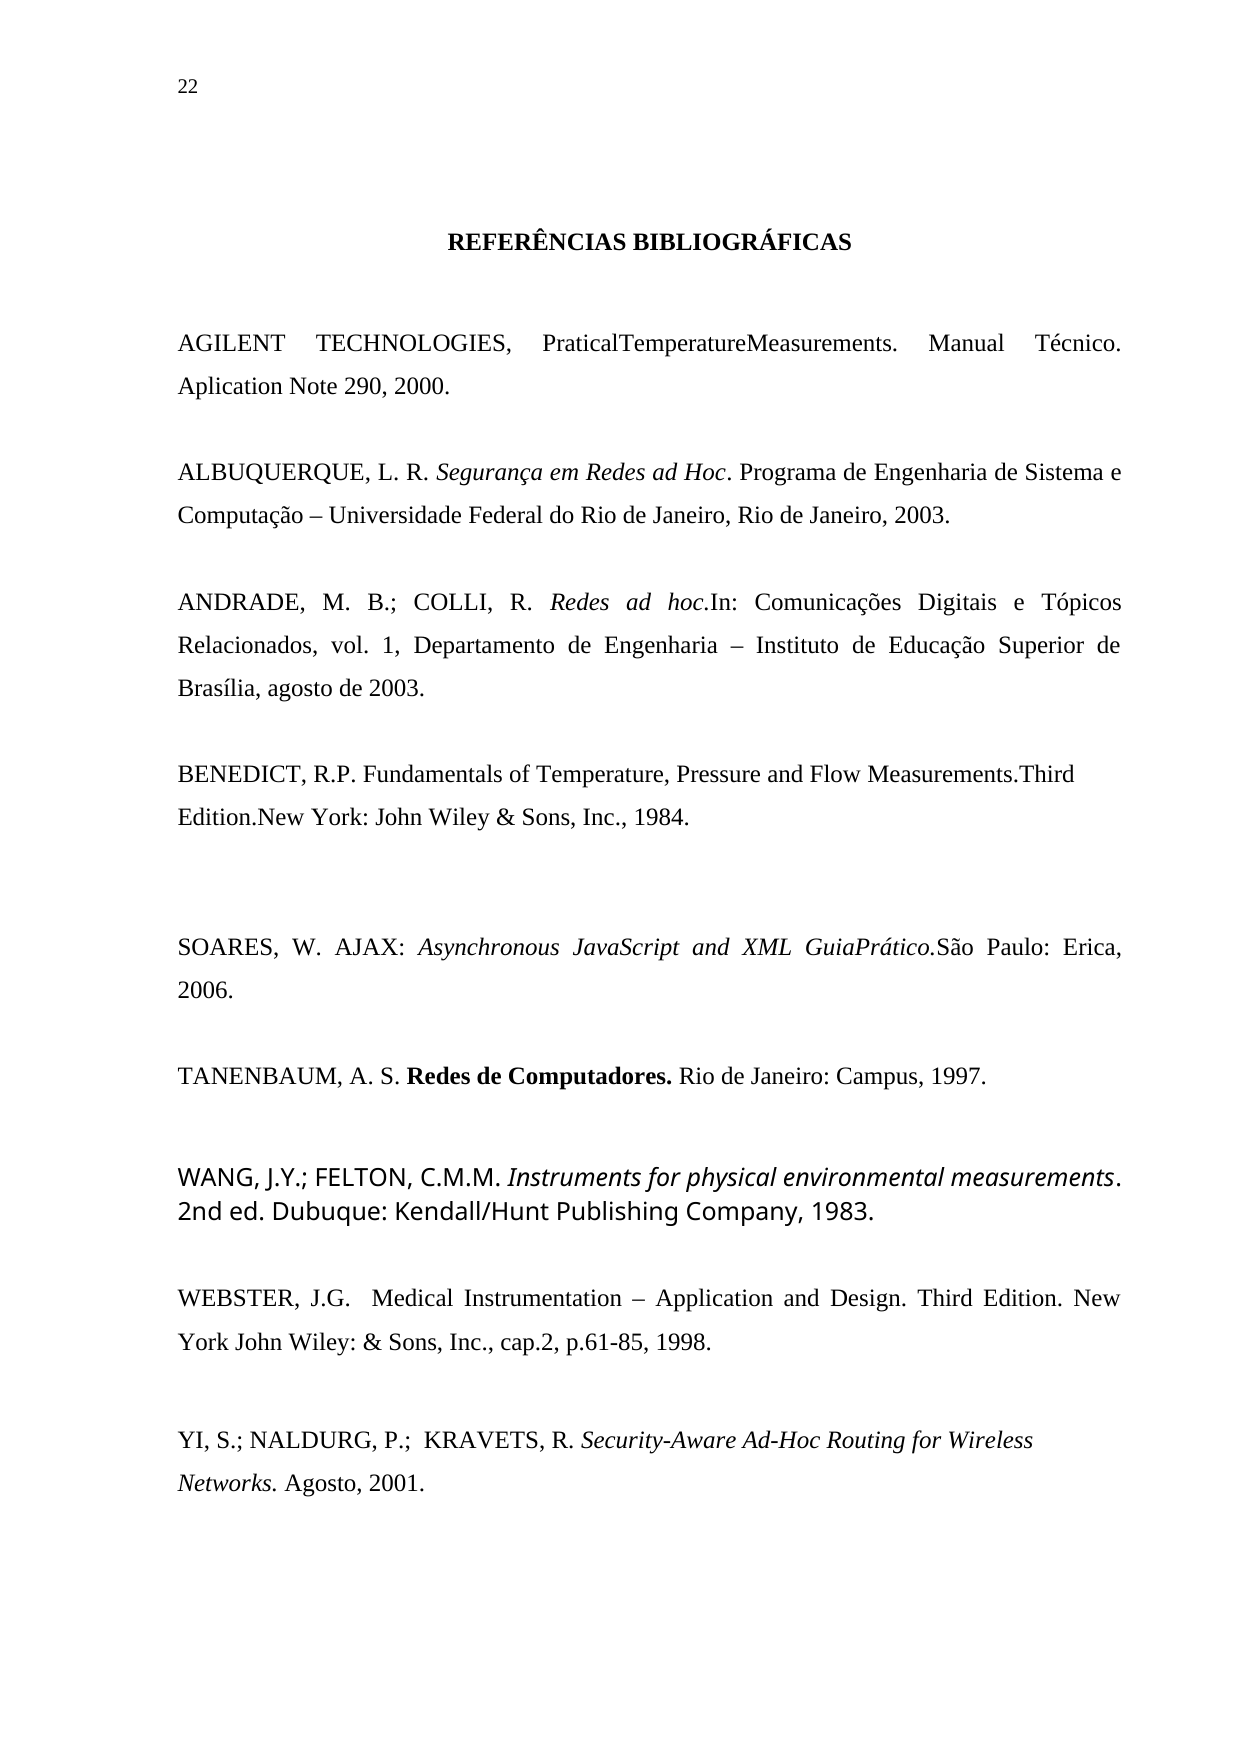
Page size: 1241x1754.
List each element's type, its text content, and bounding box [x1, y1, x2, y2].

text BENEDICT, R.P. Fundamentals of Temperature, Pressure and Flow Measurements.Third Edition.New York: John Wiley & Sons, Inc., 1984. [177, 759, 1122, 831]
text SOARES, W. AJAX: Asynchronous JavaScript and XML GuiaPrático.São Paulo: Erica, 2006. [177, 932, 1122, 1003]
text ALBUQUERQUE, L. R. Segurança em Redes ad Hoc. Programa de Engenharia de Sistema e Computação – Universidade Federal do Rio de Janeiro, Rio de Janeiro, 2003. [177, 457, 1122, 529]
text TANENBAUM, A. S. Redes de Computadores. : Campus, 1997. [177, 1061, 1122, 1090]
text ANDRADE, M. B.; COLLI, R. Redes ad hoc.In: Comunicações Digitais e Tópicos Relacionados, vol. 1, Departamento de Engenharia – Instituto de Educação Superior de Brasília, agosto de 2003. [177, 587, 1122, 702]
subtitle REFERÊNCIAS BIBLIOGRÁFICAS [177, 227, 1122, 256]
text AGILENT TECHNOLOGIES, PraticalTemperatureMeasurements. Manual Técnico. Aplication Note 290, 2000. [177, 328, 1122, 400]
text WEBSTER, J.G. Medical Instrumentation – Application and Design. Third Edition. John Wiley: & Sons, Inc., cap.2, p.61-85, 1998. [177, 1283, 1122, 1355]
text WANG, J.Y.; FELTON, C.M.M. Instruments for physical environmental measurements. 2nd ed. : Kendall/Hunt Publishing Company, 1983. [177, 1160, 1122, 1228]
text YI, S.; NALDURG, P.; KRAVETS, R. Security-Aware Ad-Hoc Routing for Wireless Networks. Agosto, 2001. [177, 1425, 1122, 1497]
